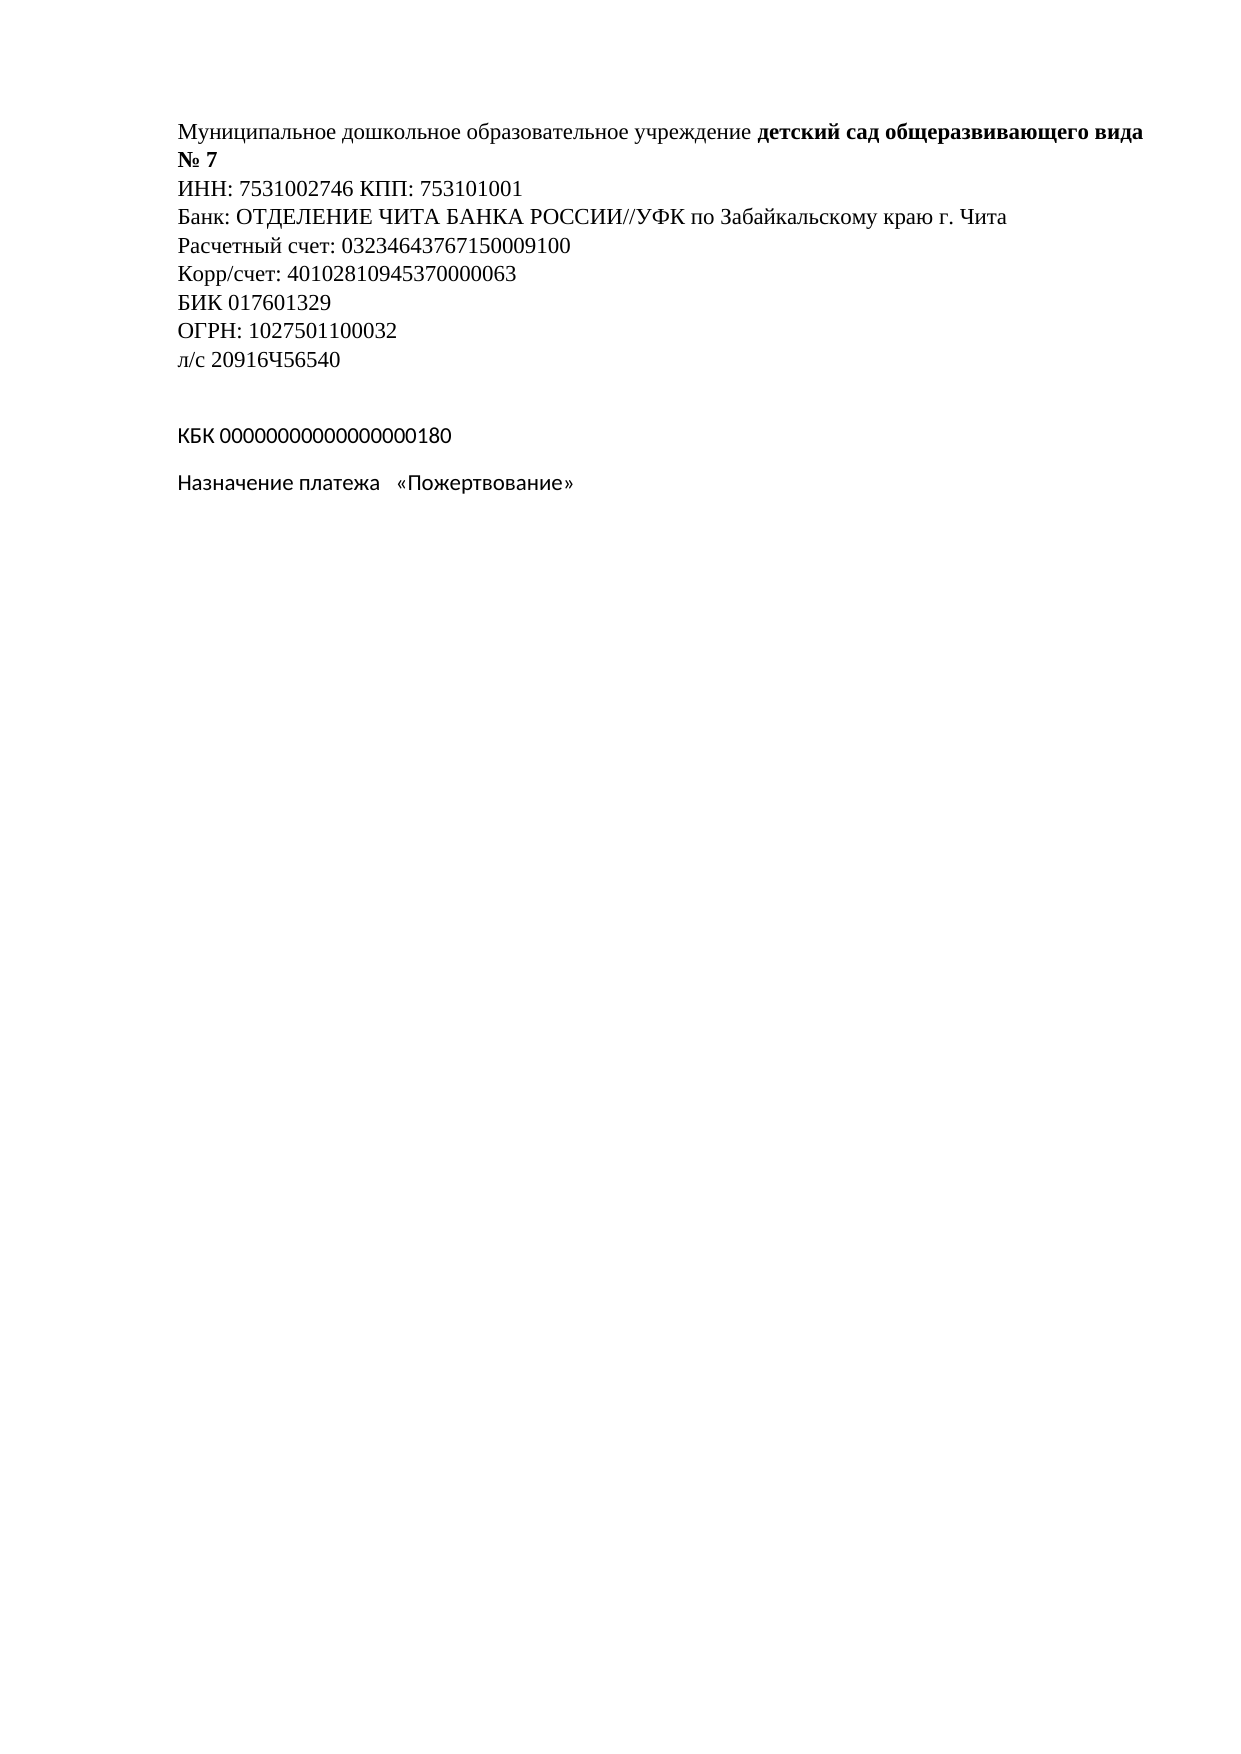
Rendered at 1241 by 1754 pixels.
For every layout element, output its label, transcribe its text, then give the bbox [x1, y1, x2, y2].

text Муниципальное дошкольное образовательное учреждение детский сад общеразвивающего вида № 7 [177, 118, 1152, 173]
text Банк: ОТДЕЛЕНИЕ ЧИТА БАНКА РОССИИ//УФК по Забайкальскому краю г. Чита [177, 203, 1152, 230]
text КБК 00000000000000000180 [177, 421, 1152, 449]
text л/с 20916Ч56540 [177, 346, 1152, 372]
text ОГРН: 1027501100032 [177, 317, 1152, 343]
text Корр/счет: 40102810945370000063 [177, 260, 1152, 287]
text Расчетный счет: 03234643767150009100 [177, 232, 1152, 258]
text ИНН: 7531002746 КПП: 753101001 [177, 175, 1152, 201]
text БИК 017601329 [177, 289, 1152, 315]
text Назначение платежа «Пожертвование» [177, 468, 1152, 496]
